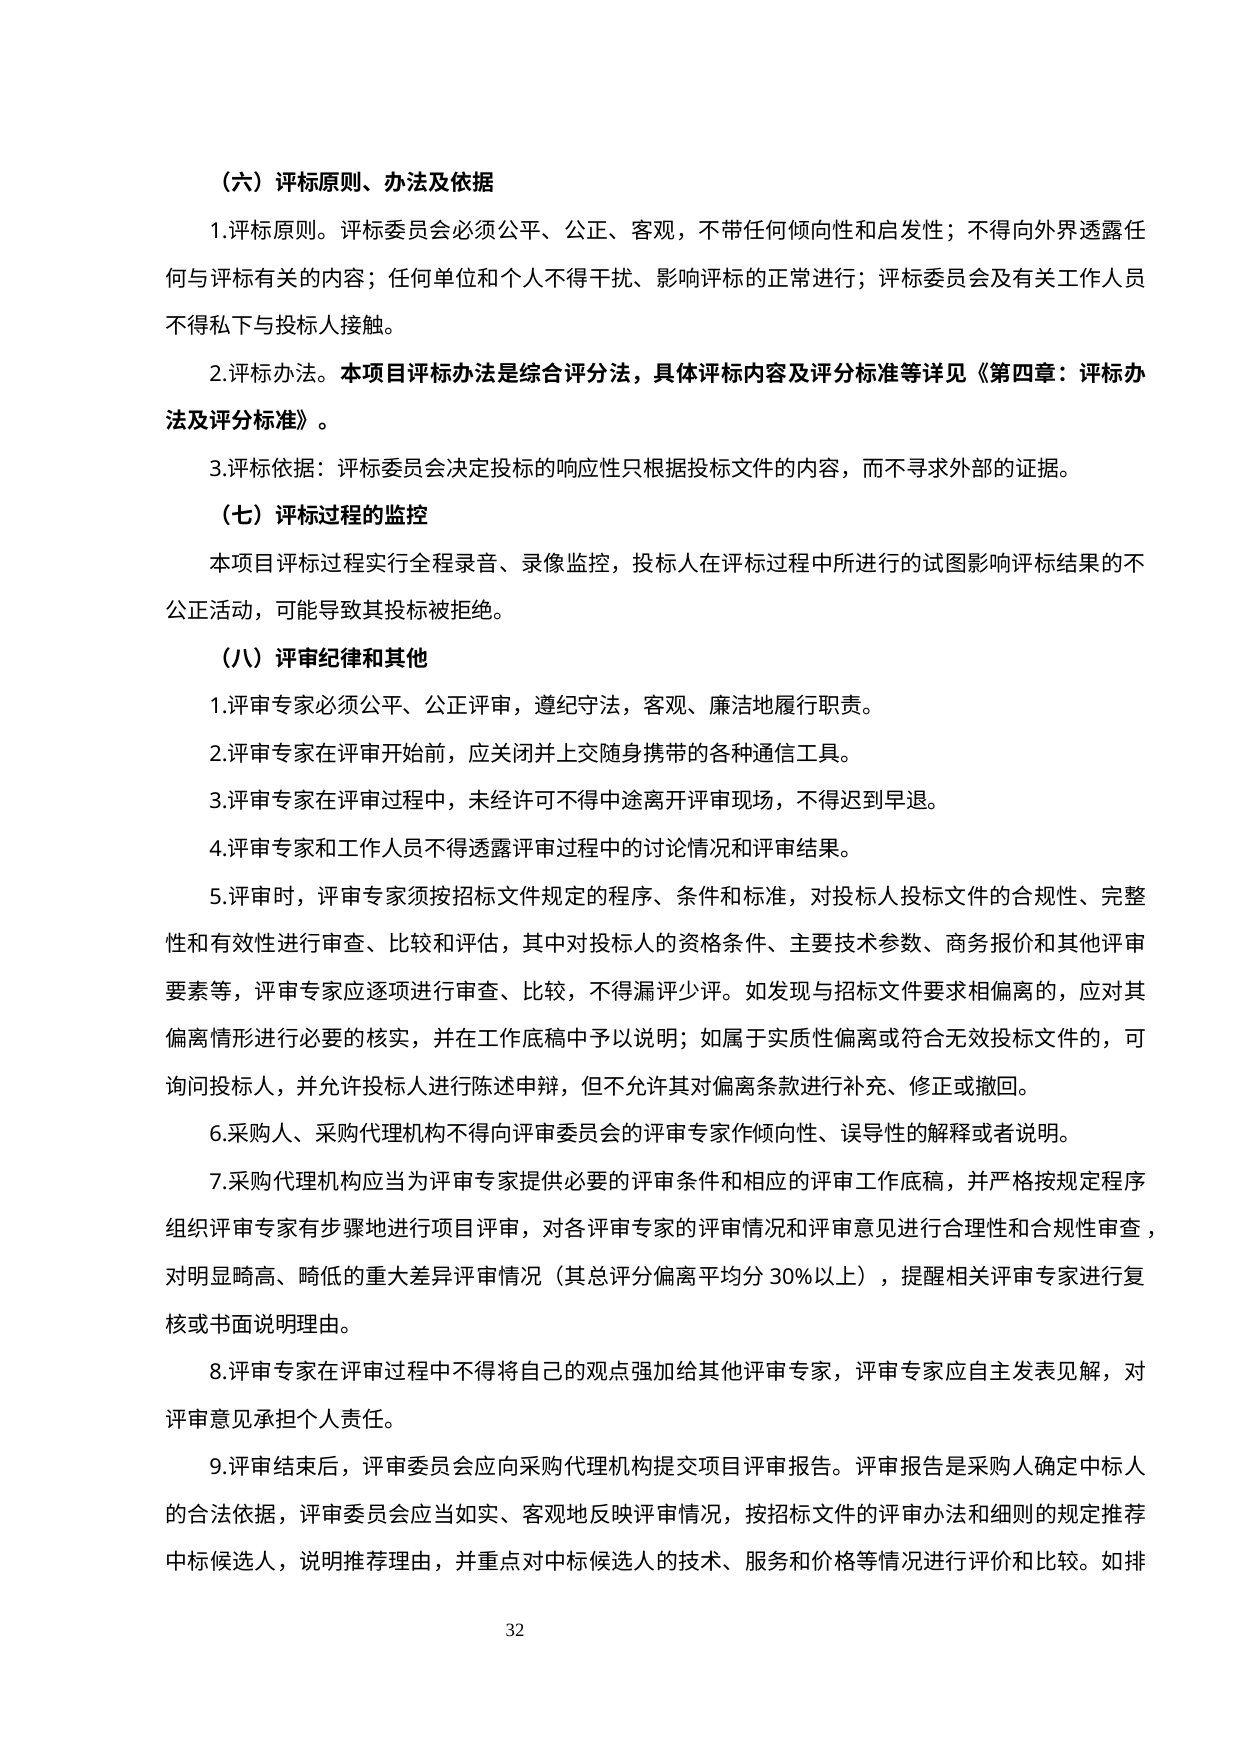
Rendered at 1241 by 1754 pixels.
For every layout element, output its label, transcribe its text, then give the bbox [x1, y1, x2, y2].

text 2.评标办法。本项目评标办法是综合评分法，具体评标内容及评分标准等详见《第四章：评标办法及评分标准》。 [165, 356, 1146, 435]
text （六）评标原则、办法及依据 [165, 165, 1146, 197]
text 2.评审专家在评审开始前，应关闭并上交随身携带的各种通信工具。 [165, 736, 1146, 768]
text （八）评审纪律和其他 [165, 641, 1146, 672]
text 8.评审专家在评审过程中不得将自己的观点强加给其他评审专家，评审专家应自主发表见解，对评审意见承担个人责任。 [165, 1354, 1146, 1433]
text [165, 1449, 1146, 1576]
text 5.评审时，评审专家须按招标文件规定的程序、条件和标准，对投标人投标文件的合规性、完整性和有效性进行审查、比较和评估，其中对投标人的资格条件、主要技术参数、商务报价和其他评审要素等，评审专家应逐项进行审查、比较，不得漏评少评。如发现与招标文件要求相偏离的，应对其偏离情形进行必要的核实，并在工作底稿中予以说明；如属于实质性偏离或符合无效投标文件的，可询问投标人，并允许投标人进行陈述申辩，但不允许其对偏离条款进行补充、修正或撤回。 [165, 879, 1146, 1100]
text 3.评审专家在评审过程中，未经许可不得中途离开评审现场，不得迟到早退。 [165, 783, 1146, 815]
text 本项目评标过程实行全程录音、录像监控，投标人在评标过程中所进行的试图影响评标结果的不公正活动，可能导致其投标被拒绝。 [165, 546, 1146, 625]
text 4.评审专家和工作人员不得透露评审过程中的讨论情况和评审结果。 [165, 831, 1146, 863]
text 6.采购人、采购代理机构不得向评审委员会的评审专家作倾向性、误导性的解释或者说明。 [165, 1116, 1146, 1148]
text 1.评标原则。评标委员会必须公平、公正、客观，不带任何倾向性和启发性；不得向外界透露任何与评标有关的内容；任何单位和个人不得干扰、影响评标的正常进行；评标委员会及有关工作人员不得私下与投标人接触。 [165, 213, 1146, 340]
text 1.评审专家必须公平、公正评审，遵纪守法，客观、廉洁地履行职责。 [165, 688, 1146, 720]
text 3.评标依据：评标委员会决定投标的响应性只根据投标文件的内容，而不寻求外部的证据。 [165, 451, 1146, 482]
text （七）评标过程的监控 [165, 498, 1146, 530]
text 7.采购代理机构应当为评审专家提供必要的评审条件和相应的评审工作底稿，并严格按规定程序组织评审专家有步骤地进行项目评审，对各评审专家的评审情况和评审意见进行合理性和合规性审查，对明显畸高、畸低的重大差异评审情况（其总评分偏离平均分30%以上），提醒相关评审专家进行复核或书面说明理由。 [165, 1164, 1146, 1338]
